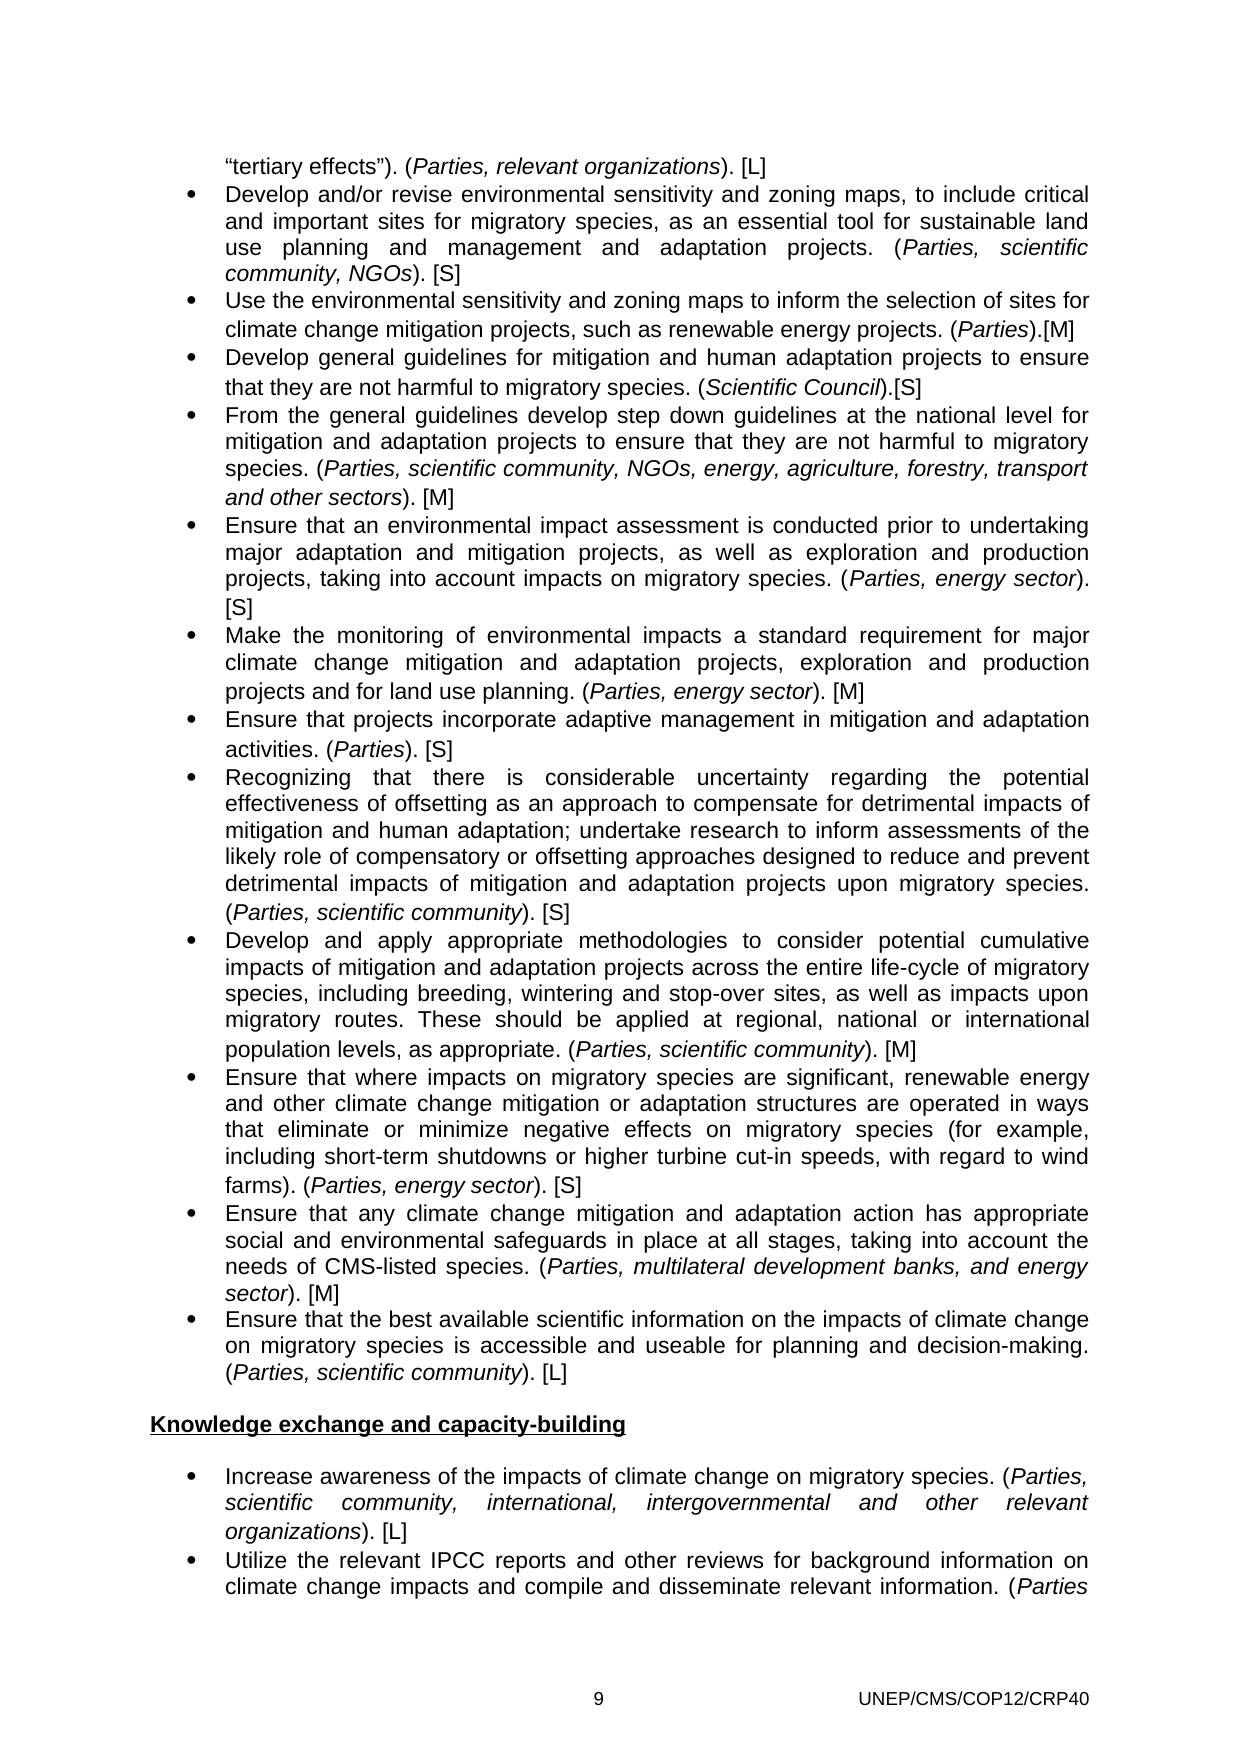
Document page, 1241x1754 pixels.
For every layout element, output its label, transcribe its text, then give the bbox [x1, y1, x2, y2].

list Use the environmental sensitivity and zoning maps to inform the selection of sites for climate change mitigation projects, such as renewable energy projects. (Parties).[M] [187, 287, 1090, 344]
list Ensure that an environmental impact assessment is conducted prior to undertaking major adaptation and mitigation projects, as well as exploration and production projects, taking into account impacts on migratory species. (Parties, energy sector). [S] [187, 512, 1090, 622]
list Ensure that projects incorporate adaptive management in mitigation and adaptation activities. (Parties). [S] [187, 706, 1090, 764]
list Ensure that the best available scientific information on the impacts of climate change on migratory species is accessible and useable for planning and decision-making. (Parties, scientific community). [L] [187, 1306, 1090, 1385]
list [187, 150, 1090, 181]
list Develop and apply appropriate methodologies to consider potential cumulative impacts of mitigation and adaptation projects across the entire life-cycle of migratory species, including breeding, wintering and stop-over sites, as well as impacts upon migratory routes. These should be applied at regional, national or international population levels, as appropriate. (Parties, scientific community). [M] [187, 927, 1090, 1064]
list Make the monitoring of environmental impacts a standard requirement for major climate change mitigation and adaptation projects, exploration and production projects and for land use planning. (Parties, energy sector). [M] [187, 622, 1090, 706]
text Knowledge exchange and capacity-building [150, 1411, 1090, 1438]
list Ensure that where impacts on migratory species are significant, renewable energy and other climate change mitigation or adaptation structures are operated in ways that eliminate or minimize negative effects on migratory species (for example, including short-term shutdowns or higher turbine cut-in speeds, with regard to wind farms). (Parties, energy sector). [S] [187, 1064, 1090, 1200]
list Recognizing that there is considerable uncertainty regarding the potential effectiveness of offsetting as an approach to compensate for detrimental impacts of mitigation and human adaptation; undertake research to inform assessments of the likely role of compensatory or offsetting approaches designed to reduce and prevent detrimental impacts of mitigation and adaptation projects upon migratory species. (Parties, scientific community). [S] [187, 764, 1090, 927]
list From the general guidelines develop step down guidelines at the national level for mitigation and adaptation projects to ensure that they are not harmful to migratory species. (Parties, scientific community, NGOs, energy, agriculture, forestry, transport and other sectors). [M] [187, 402, 1090, 512]
list Develop and/or revise environmental sensitivity and zoning maps, to include critical and important sites for migratory species, as an essential tool for sustainable land use planning and management and adaptation projects. (Parties, scientific community, NGOs). [S] [187, 181, 1090, 287]
list Ensure that any climate change mitigation and adaptation action has appropriate social and environmental safeguards in place at all stages, taking into account the needs of CMS-listed species. (Parties, multilateral development banks, and energy sector). [M] [187, 1200, 1090, 1306]
list Increase awareness of the impacts of climate change on migratory species. (Parties, scientific community, international, intergovernmental and other relevant organizations). [L] [187, 1463, 1090, 1547]
list Develop general guidelines for mitigation and human adaptation projects to ensure that they are not harmful to migratory species. (Scientific Council).[S] [187, 344, 1090, 402]
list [187, 1547, 1090, 1599]
